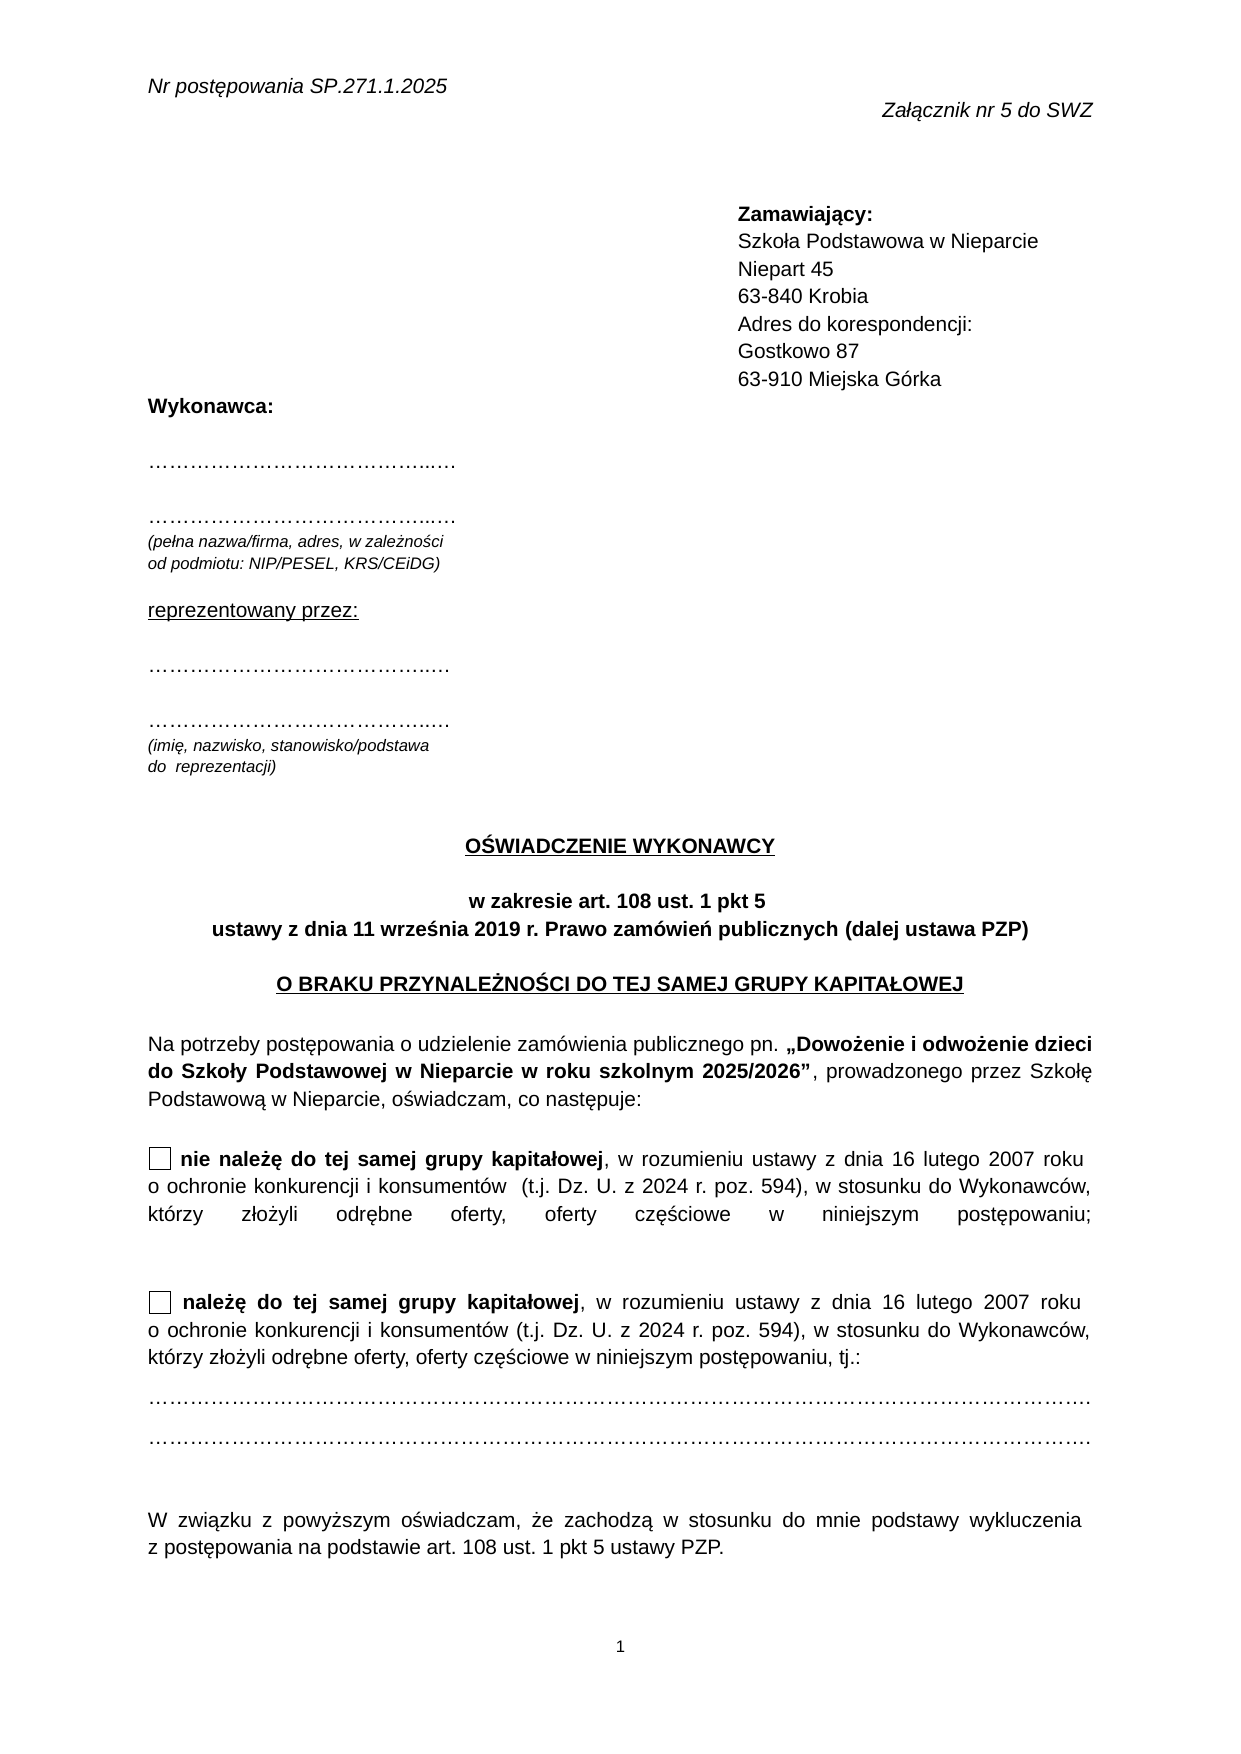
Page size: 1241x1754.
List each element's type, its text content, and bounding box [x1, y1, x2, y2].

text Adres do korespondencji: [664, 312, 1093, 336]
text Niepart 45 [664, 257, 1093, 281]
text (imię, nazwisko, stanowisko/podstawa [148, 735, 1093, 754]
text …………………………………..… [148, 708, 472, 732]
text O BRAKU PRZYNALEŻNOŚCI DO TEJ SAMEJ GRUPY KAPITAŁOWEJ [148, 972, 1093, 996]
text W związku z powyższym oświadczam, że zachodzą w stosunku do mnie podstawy wykluczenia z postępowania na podstawie art. 108 ust. 1 pkt 5 ustawy PZP. [148, 1508, 1093, 1559]
text reprezentowany przez: [148, 598, 1093, 622]
text nie należę do tej samej grupy kapitałowej, w rozumieniu ustawy z dnia 16 lutego 2007 roku o ochronie konkurencji i konsumentów (t.j. Dz. U. z 2024 r. poz. 594), w stosunku do Wykonawców, którzy złożyli odrębne oferty, oferty częściowe w niniejszym postępowaniu; [148, 1146, 1093, 1258]
text Na potrzeby postępowania o udzielenie zamówienia publicznego pn. „Dowożenie i odwożenie dzieci do Szkoły Podstawowej w Nieparcie w roku szkolnym 2025/2026”, prowadzonego przez Szkołę Podstawową w Nieparcie, oświadczam, co następuje: [148, 1032, 1093, 1111]
text (pełna nazwa/firma, adres, w zależności od podmiotu: NIP/PESEL, KRS/CEiDG) [148, 532, 472, 573]
text do reprezentacji) [148, 757, 1093, 776]
text 63-840 Krobia [664, 284, 1093, 308]
text w zakresie art. 108 ust. 1 pkt 5 ustawy z dnia 11 września 2019 r. Prawo zamówień publicznych (dalej ustawa PZP) [148, 889, 1093, 941]
text 63-910 Miejska Górka [664, 367, 1093, 391]
text …………………………………...… [148, 504, 472, 528]
text …………………………………..… [148, 653, 472, 677]
text Wykonawca: [148, 394, 1093, 418]
text Gostkowo 87 [664, 339, 1093, 363]
text ………………………………………………………………………………………………………………………. [148, 1385, 1093, 1409]
text ………………………………………………………………………………………………………………………. [148, 1425, 1093, 1449]
text Zamawiający: [664, 202, 1093, 226]
text …………………………………...… [148, 449, 472, 473]
text OŚWIADCZENIE WYKONAWCY [148, 834, 1093, 858]
text Szkoła Podstawowa w Nieparcie [664, 229, 1093, 253]
text należę do tej samej grupy kapitałowej, w rozumieniu ustawy z dnia 16 lutego 2007 roku o ochronie konkurencji i konsumentów (t.j. Dz. U. z 2024 r. poz. 594), w stosunku do Wykonawców, którzy złożyli odrębne oferty, oferty częściowe w niniejszym postępowaniu, tj.: [148, 1290, 1093, 1369]
